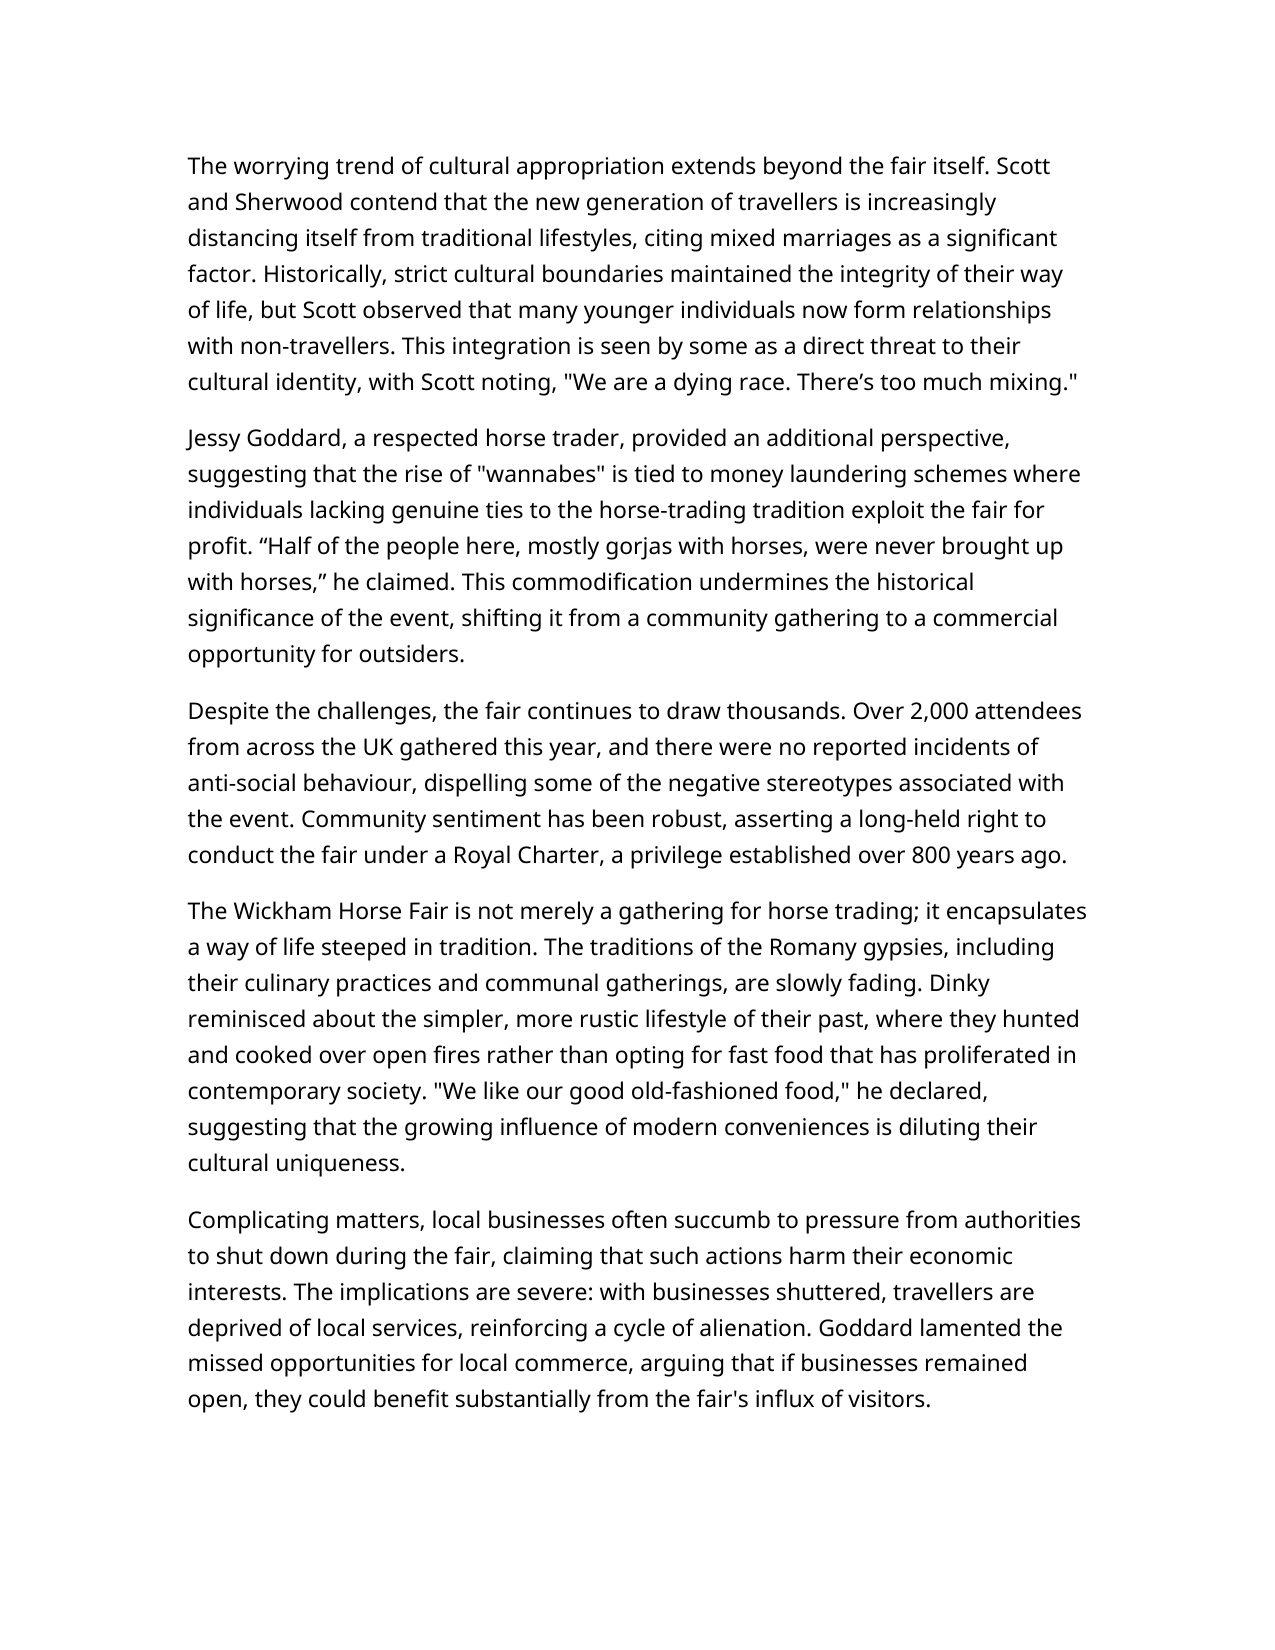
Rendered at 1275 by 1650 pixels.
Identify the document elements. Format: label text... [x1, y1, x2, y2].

text The Wickham Horse Fair is not merely a gathering for horse trading; it encapsulates a way of life steeped in tradition. The traditions of the Romany gypsies, including their culinary practices and communal gatherings, are slowly fading. Dinky reminisced about the simpler, more rustic lifestyle of their past, where they hunted and cooked over open fires rather than opting for fast food that has proliferated in contemporary society. "We like our good old-fashioned food," he declared, suggesting that the growing influence of modern conveniences is diluting their cultural uniqueness. [187, 895, 1087, 1178]
text Despite the challenges, the fair continues to draw thousands. Over 2,000 attendees from across the UK gathered this year, and there were no reported incidents of anti-social behaviour, dispelling some of the negative stereotypes associated with the event. Community sentiment has been robust, asserting a long-held right to conduct the fair under a Royal Charter, a privilege established over 800 years ago. [187, 695, 1087, 870]
text Jessy Goddard, a respected horse trader, provided an additional perspective, suggesting that the rise of "wannabes" is tied to money laundering schemes where individuals lacking genuine ties to the horse-trading tradition exploit the fair for profit. “Half of the people here, mostly gorjas with horses, were never brought up with horses,” he claimed. This commodification undermines the historical significance of the event, shifting it from a community gathering to a commercial opportunity for outsiders. [187, 422, 1087, 669]
text The worrying trend of cultural appropriation extends beyond the fair itself. Scott and Sherwood contend that the new generation of travellers is increasingly distancing itself from traditional lifestyles, citing mixed marriages as a significant factor. Historically, strict cultural boundaries maintained the integrity of their way of life, but Scott observed that many younger individuals now form relationships with non-travellers. This integration is seen by some as a direct threat to their cultural identity, with Scott noting, "We are a dying race. There’s too much mixing." [187, 150, 1087, 397]
text Complicating matters, local businesses often succumb to pressure from authorities to shut down during the fair, claiming that such actions harm their economic interests. The implications are severe: with businesses shuttered, travellers are deprived of local services, reinforcing a cycle of alienation. Goddard lamented the missed opportunities for local commerce, arguing that if businesses remained open, they could benefit substantially from the fair's influx of visitors. [187, 1204, 1087, 1414]
